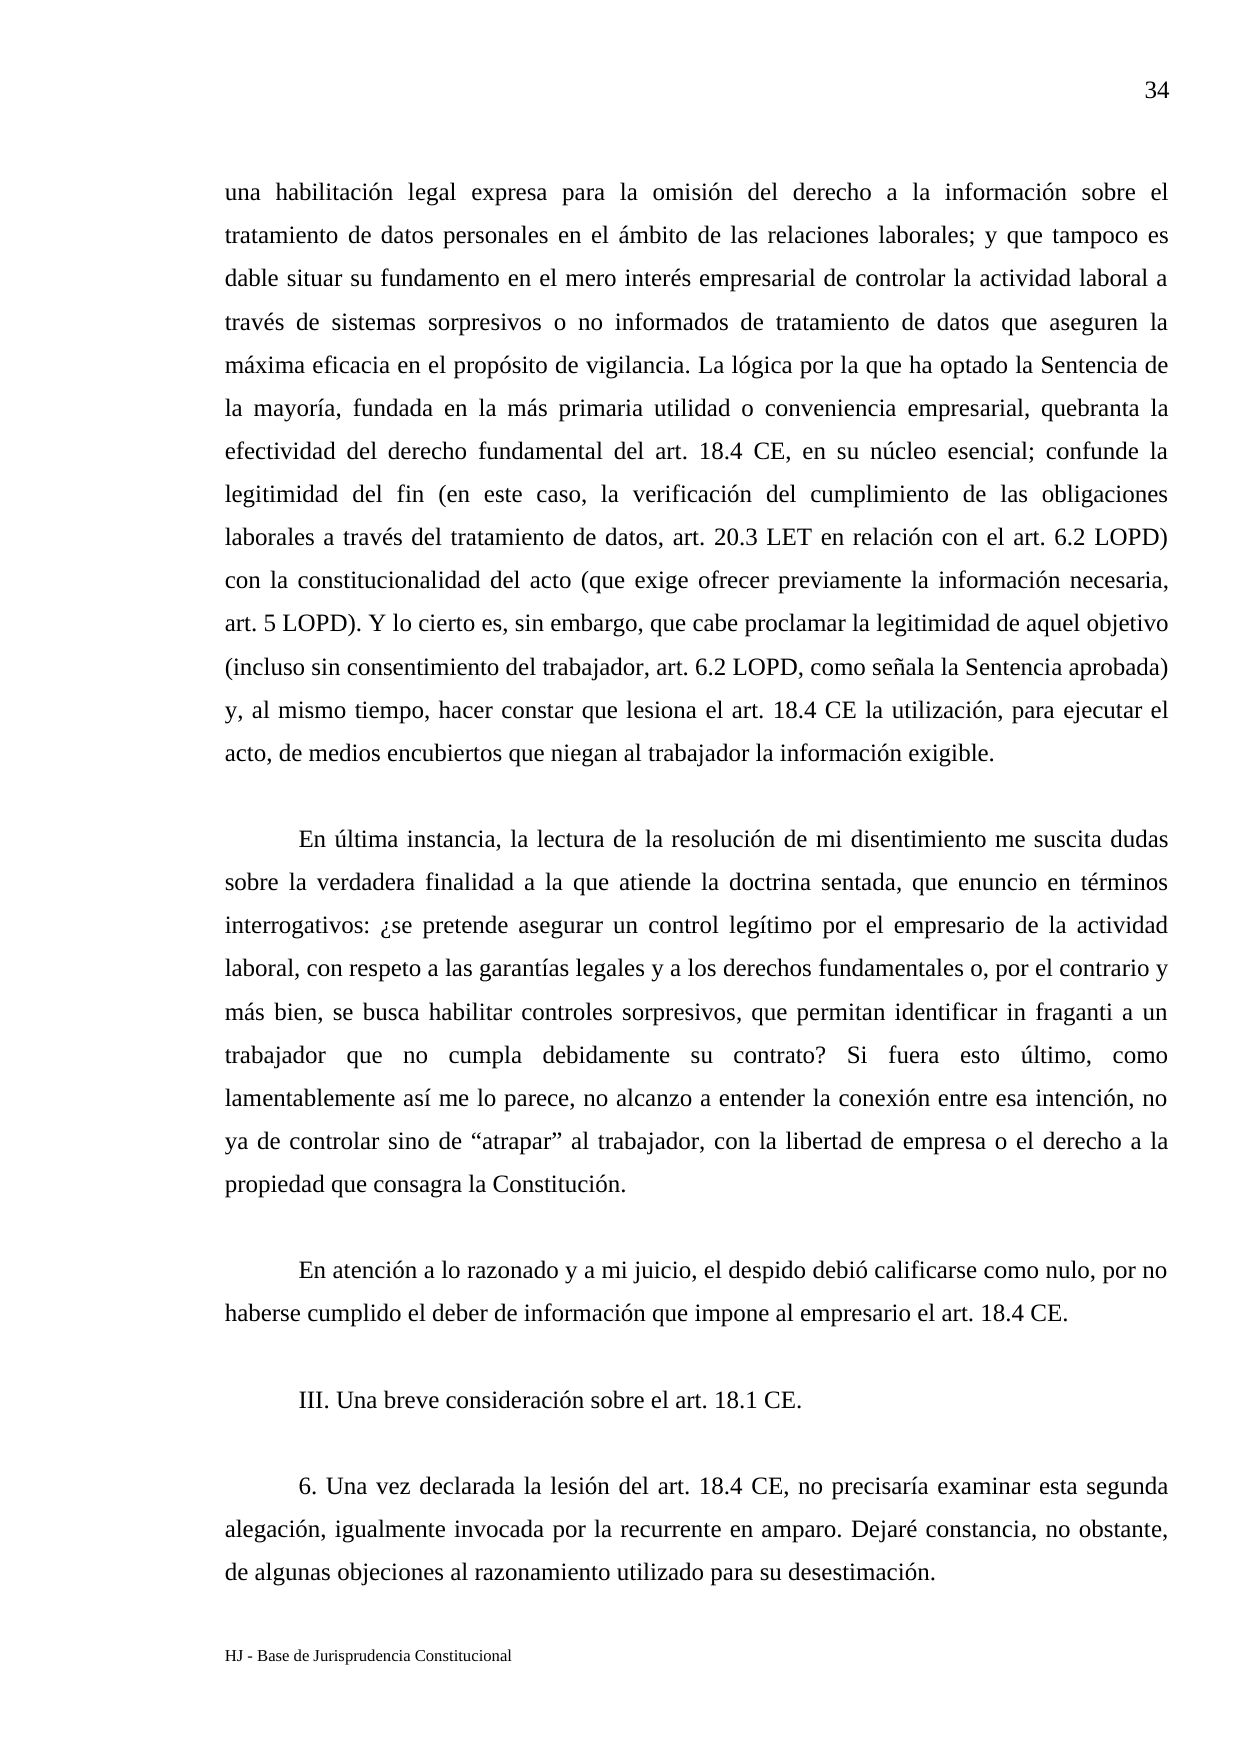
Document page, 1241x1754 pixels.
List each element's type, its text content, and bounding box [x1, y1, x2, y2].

text En atención a lo razonado y a mi juicio, el despido debió calificarse como nulo, por no haberse cumplido el deber de información que impone al empresario el art. 18.4 CE. [224, 1255, 1169, 1327]
text III. Una breve consideración sobre el art. 18.1 CE. [224, 1385, 1169, 1413]
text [224, 177, 1169, 767]
text 6. Una vez declarada la lesión del art. 18.4 CE, no precisaría examinar esta segunda alegación, igualmente invocada por la recurrente en amparo. Dejaré constancia, no obstante, de algunas objeciones al razonamiento utilizado para su desestimación. [224, 1471, 1169, 1586]
text En última instancia, la lectura de la resolución de mi disentimiento me suscita dudas sobre la verdadera finalidad a la que atiende la doctrina sentada, que enuncio en términos interrogativos: ¿se pretende asegurar un control legítimo por el empresario de la actividad laboral, con respeto a las garantías legales y a los derechos fundamentales o, por el contrario y más bien, se busca habilitar controles sorpresivos, que permitan identificar in fraganti a un trabajador que no cumpla debidamente su contrato? Si fuera esto último, como lamentablemente así me lo parece, no alcanzo a entender la conexión entre esa intención, no ya de controlar sino de “atrapar” al trabajador, con la libertad de empresa o el derecho a la propiedad que consagra la Constitución. [224, 824, 1169, 1198]
